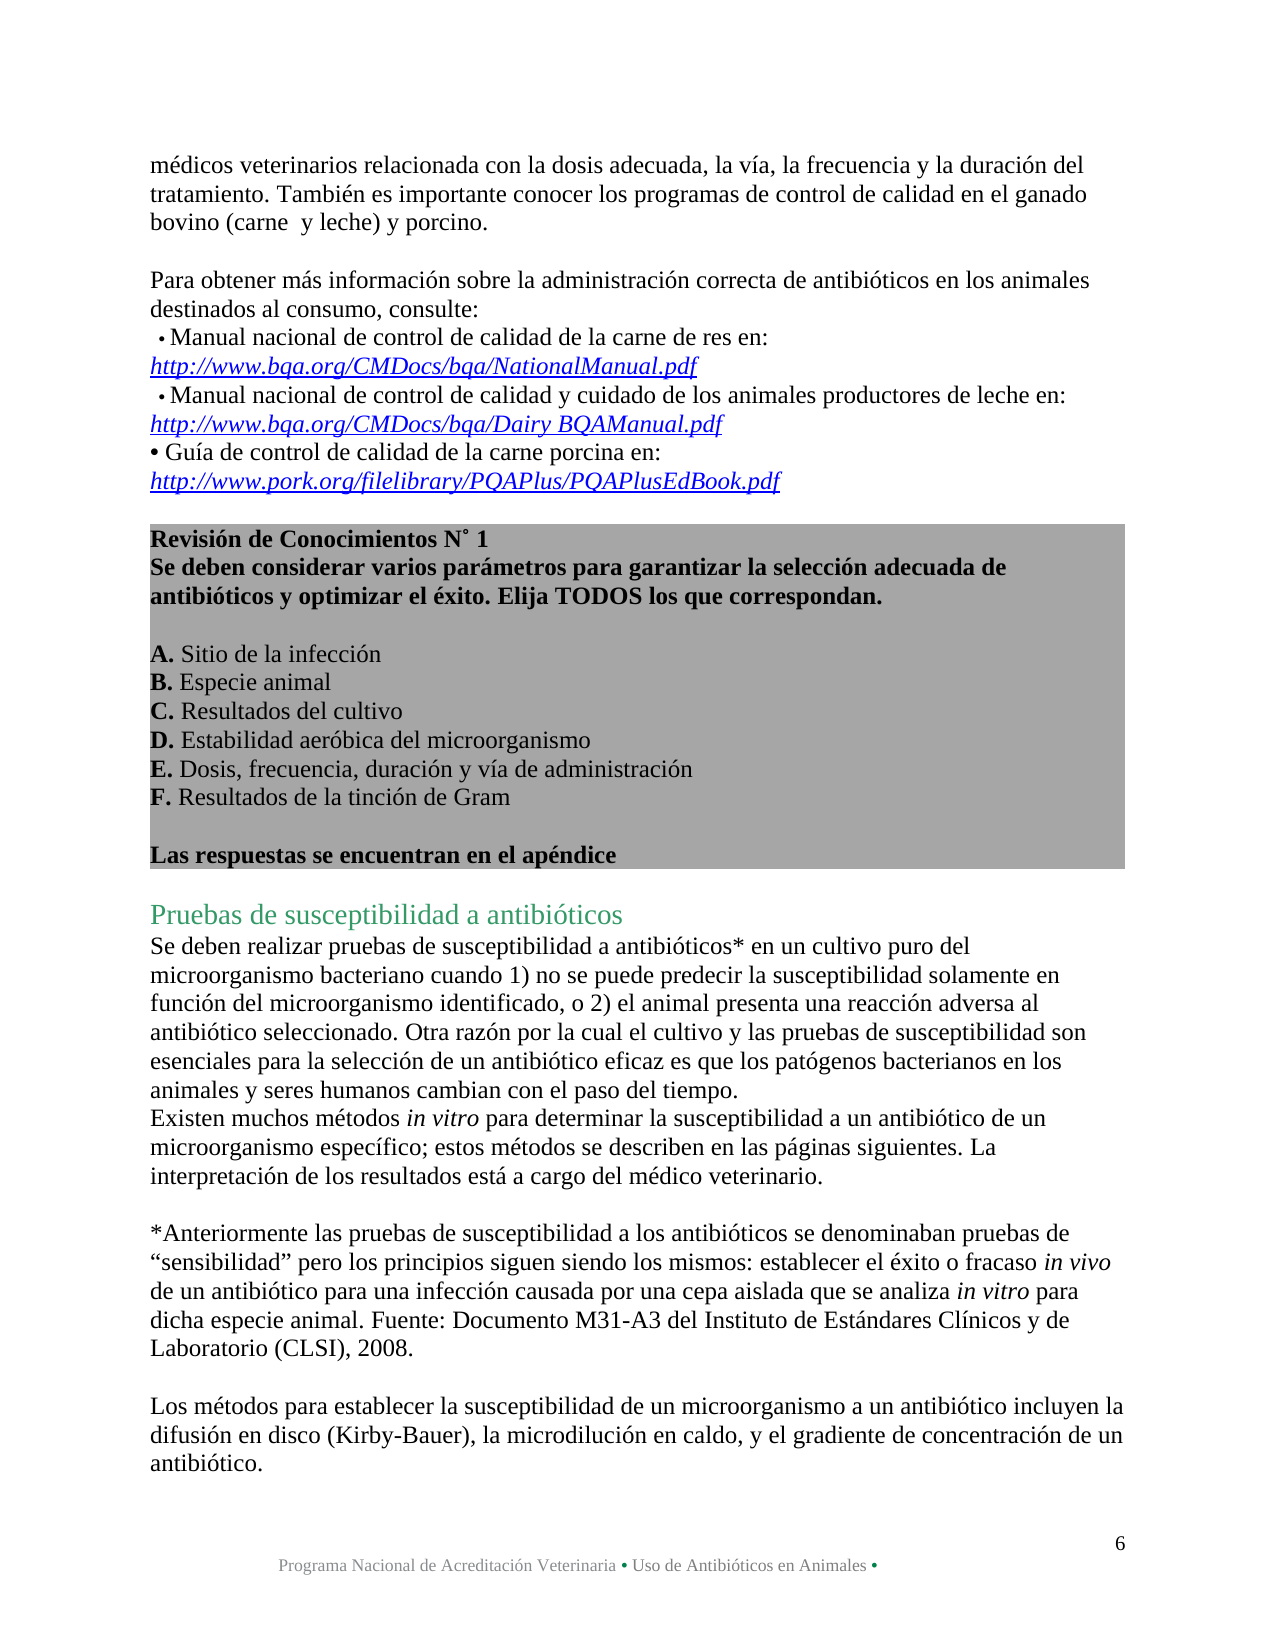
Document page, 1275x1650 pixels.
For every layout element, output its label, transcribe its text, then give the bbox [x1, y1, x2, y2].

text Se deben considerar varios parámetros para garantizar la selección adecuada de antibióticos y optimizar el éxito. Elija TODOS los que correspondan. [150, 552, 1125, 610]
text E. Dosis, frecuencia, duración y vía de administración [150, 754, 1125, 782]
text Existen muchos métodos in vitro para determinar la susceptibilidad a un antibiótico de un microorganismo específico; estos métodos se describen en las páginas siguientes. La interpretación de los resultados está a cargo del médico veterinario. [150, 1103, 1125, 1190]
text Se deben realizar pruebas de susceptibilidad a antibióticos* en un cultivo puro del microorganismo bacteriano cuando 1) no se puede predecir la susceptibilidad solamente en función del microorganismo identificado, o 2) el animal presenta una reacción adversa al antibiótico seleccionado. Otra razón por la cual el cultivo y las pruebas de susceptibilidad son esenciales para la selección de un antibiótico eficaz es que los patógenos bacterianos en los animales y seres humanos cambian con el paso del tiempo. [150, 931, 1125, 1103]
text Revisión de Conocimientos N˚ 1 [150, 524, 1125, 552]
text C. Resultados del cultivo [150, 696, 1125, 725]
text • Guía de control de calidad de la carne porcina en: http://www.pork.org/filelibrary/PQAPlus/PQAPlusEdBook.pdf [150, 437, 1125, 495]
text • Manual nacional de control de calidad y cuidado de los animales productores de leche en: http://www.bqa.org/CMDocs/bqa/Dairy BQAManual.pdf [150, 380, 1125, 437]
text Las respuestas se encuentran en el apéndice [150, 840, 1125, 869]
text F. Resultados de la tinción de Gram [150, 782, 1125, 811]
text B. Especie animal [150, 667, 1125, 696]
text • Manual nacional de control de calidad de la carne de res en: http://www.bqa.org/CMDocs/bqa/NationalManual.pdf [150, 322, 1125, 380]
text A. Sitio de la infección [150, 639, 1125, 667]
subtitle Pruebas de susceptibilidad a antibióticos [150, 897, 1125, 931]
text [150, 150, 1125, 236]
text Para obtener más información sobre la administración correcta de antibióticos en los animales destinados al consumo, consulte: [150, 265, 1125, 322]
text Los métodos para establecer la susceptibilidad de un microorganismo a un antibiótico incluyen la difusión en disco (Kirby-Bauer), la microdilución en caldo, y el gradiente de concentración de un antibiótico. [150, 1391, 1125, 1477]
text *Anteriormente las pruebas de susceptibilidad a los antibióticos se denominaban pruebas de “sensibilidad” pero los principios siguen siendo los mismos: establecer el éxito o fracaso in vivo de un antibiótico para una infección causada por una cepa aislada que se analiza in vitro para dicha especie animal. Fuente: Documento M31-A3 del Instituto de Estándares Clínicos y de Laboratorio (CLSI), 2008. [150, 1218, 1125, 1362]
text D. Estabilidad aeróbica del microorganismo [150, 725, 1125, 754]
